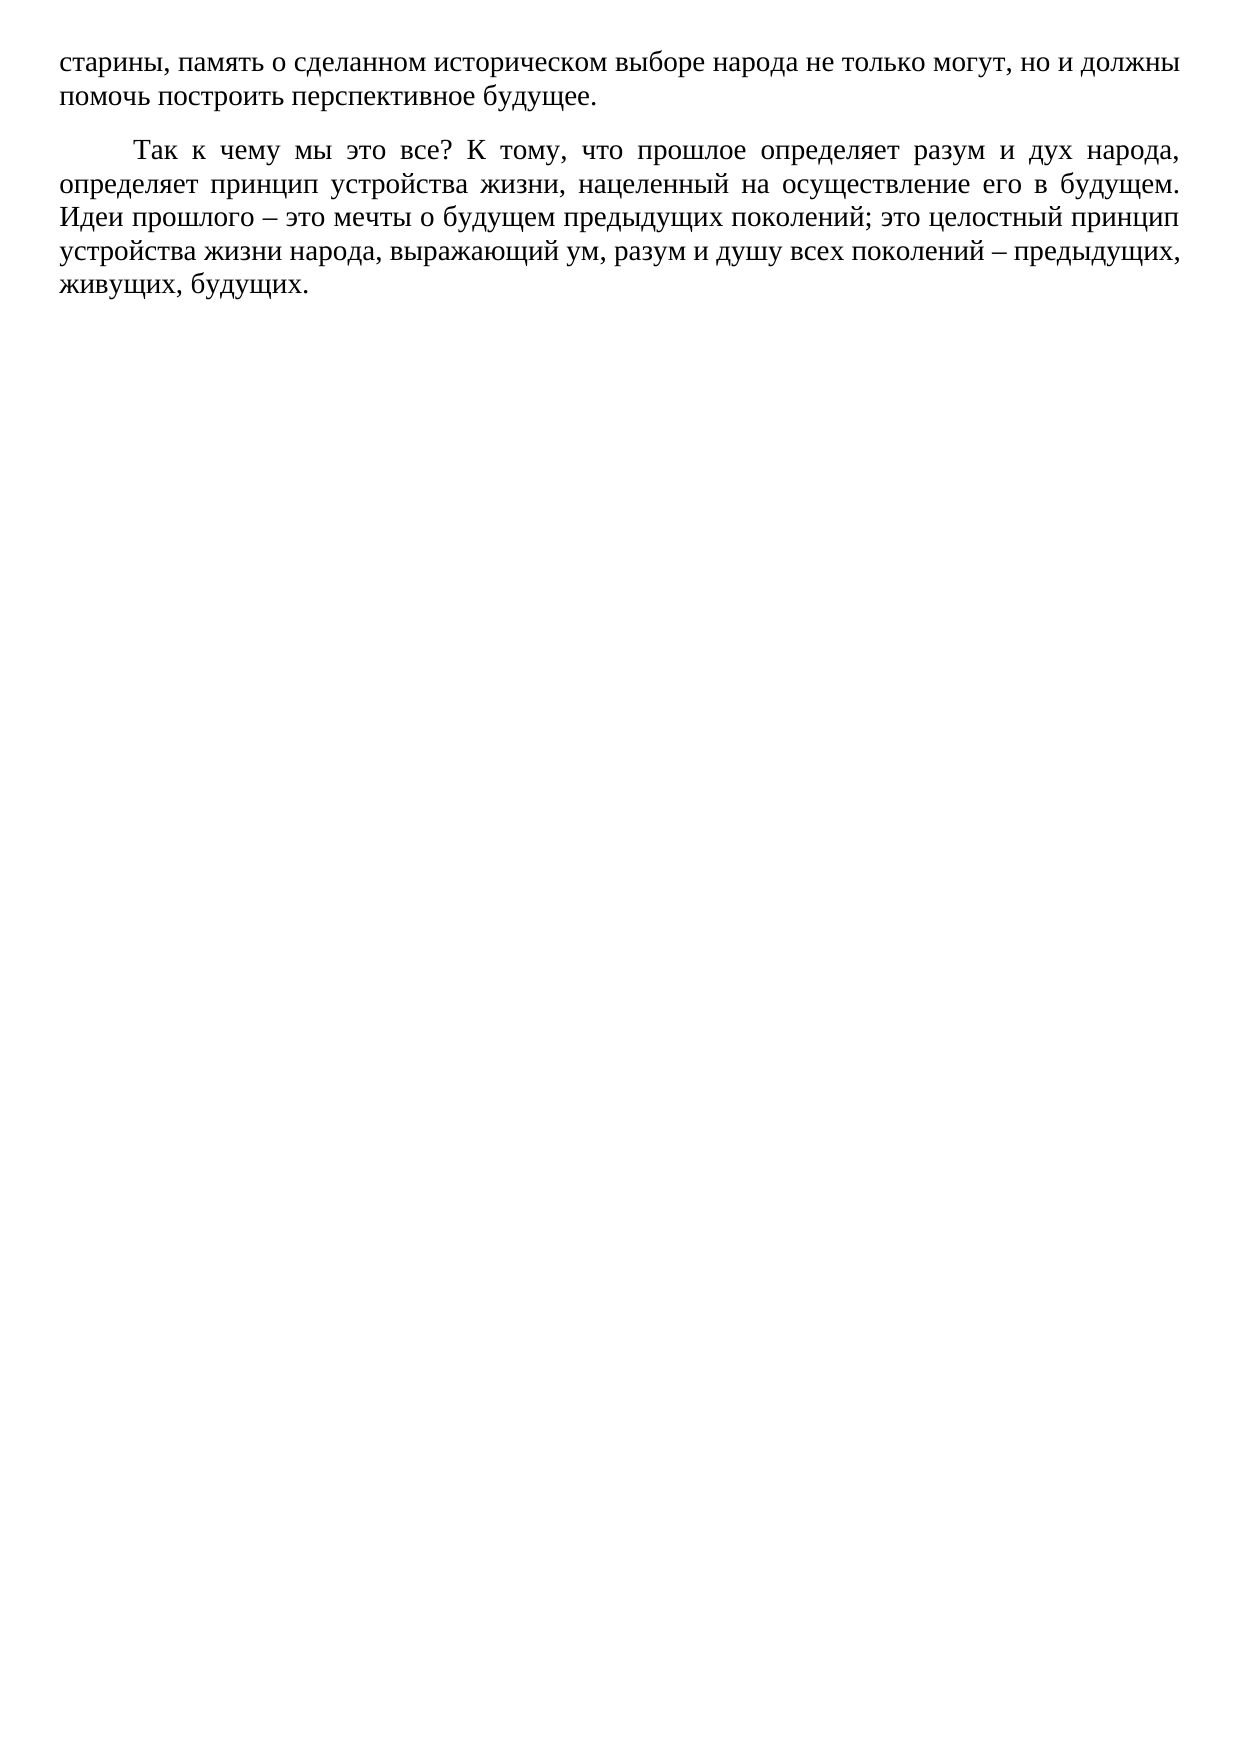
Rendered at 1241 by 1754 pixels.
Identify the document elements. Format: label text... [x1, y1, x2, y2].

text Так к чему мы это все? К тому, что прошлое определяет разум и дух народа, определяет принцип устройства жизни, нацеленный на осуществление его в будущем. Идеи прошлого – это мечты о будущем предыдущих поколений; это целостный принцип устройства жизни народа, выражающий ум, разум и душу всех поколений – предыдущих, живущих, будущих. [59, 132, 1181, 300]
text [59, 44, 1181, 111]
